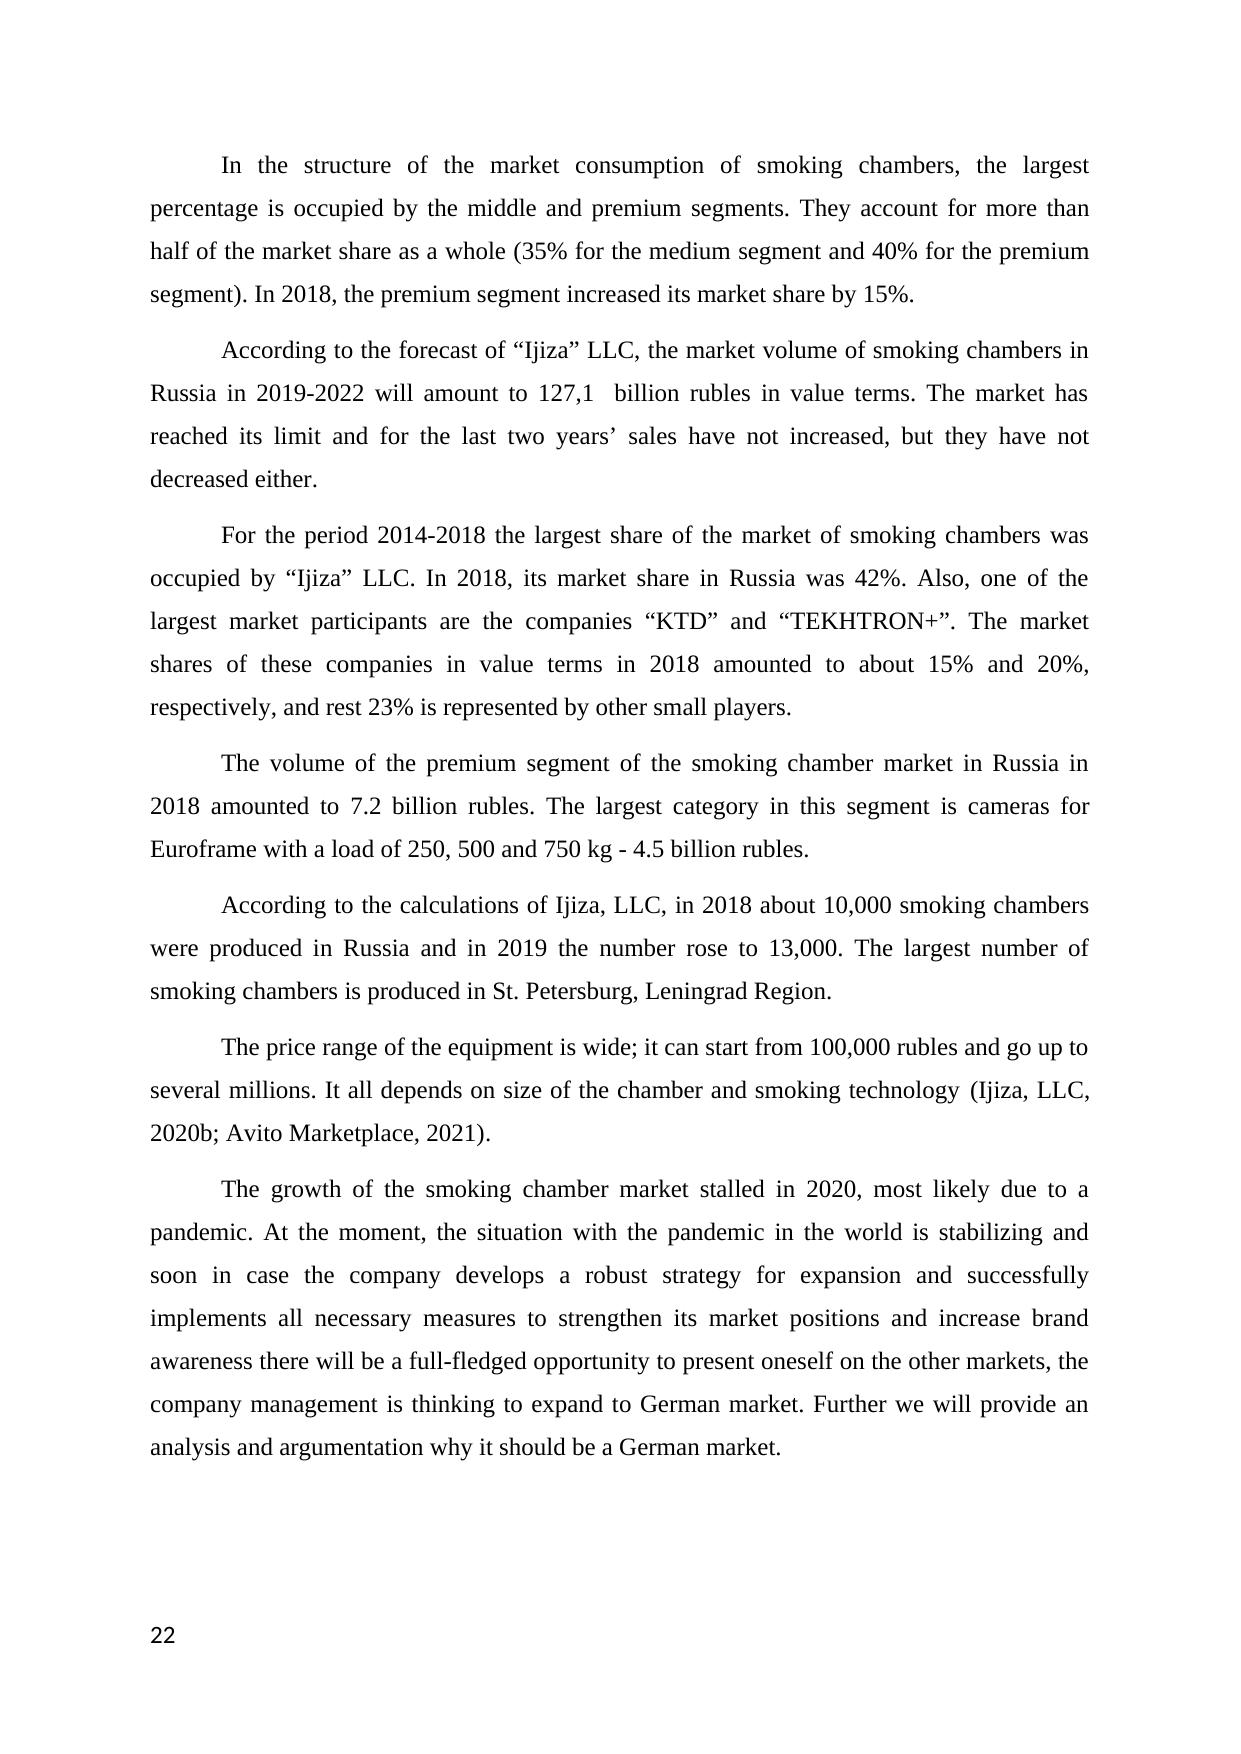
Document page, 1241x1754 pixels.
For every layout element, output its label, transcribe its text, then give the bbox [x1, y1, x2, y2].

text For the period 2014-2018 the largest share of the market of smoking chambers was occupied by “Ijiza” LLC. In 2018, its market share in Russia was 42%. Also, one of the largest market participants are the companies “KTD” and “TEKHTRON+”. The market shares of these companies in value terms in 2018 amounted to about 15% and 20%, respectively, and rest 23% is represented by other small players. [150, 520, 1090, 721]
text According to the calculations of Ijiza, LLC, in 2018 about 10,000 smoking chambers were produced in Russia and in 2019 the number rose to 13,000. The largest number of smoking chambers is produced in St. Petersburg, Leningrad Region. [150, 890, 1090, 1005]
text The growth of the smoking chamber market stalled in 2020, most likely due to a pandemic. At the moment, the situation with the pandemic in the world is stabilizing and soon in case the company develops a robust strategy for expansion and successfully implements all necessary measures to strengthen its market positions and increase brand awareness there will be a full-fledged opportunity to present oneself on the other markets, the company management is thinking to expand to German market. Further we will provide an analysis and argumentation why it should be a German market. [150, 1174, 1090, 1461]
text In the structure of the market consumption of smoking chambers, the largest percentage is occupied by the middle and premium segments. They account for more than half of the market share as a whole (35% for the medium segment and 40% for the premium segment). In 2018, the premium segment increased its market share by 15%. [150, 150, 1090, 308]
text The price range of the equipment is wide; it can start from 100,000 rubles and go up to several millions. It all depends on size of the chamber and smoking technology (Ijiza, LLC, 2020b; Avito Marketplace, 2021). [150, 1032, 1090, 1147]
text The volume of the premium segment of the smoking chamber market in Russia in 2018 amounted to 7.2 billion rubles. The largest category in this segment is cameras for Euroframe with a load of 250, 500 and 750 kg - 4.5 billion rubles. [150, 748, 1090, 863]
text According to the forecast of “Ijiza” LLC, the market volume of smoking chambers in Russia in 2019-2022 will amount to 127,1 billion rubles in value terms. The market has reached its limit and for the last two years’ sales have not increased, but they have not decreased either. [150, 335, 1090, 493]
